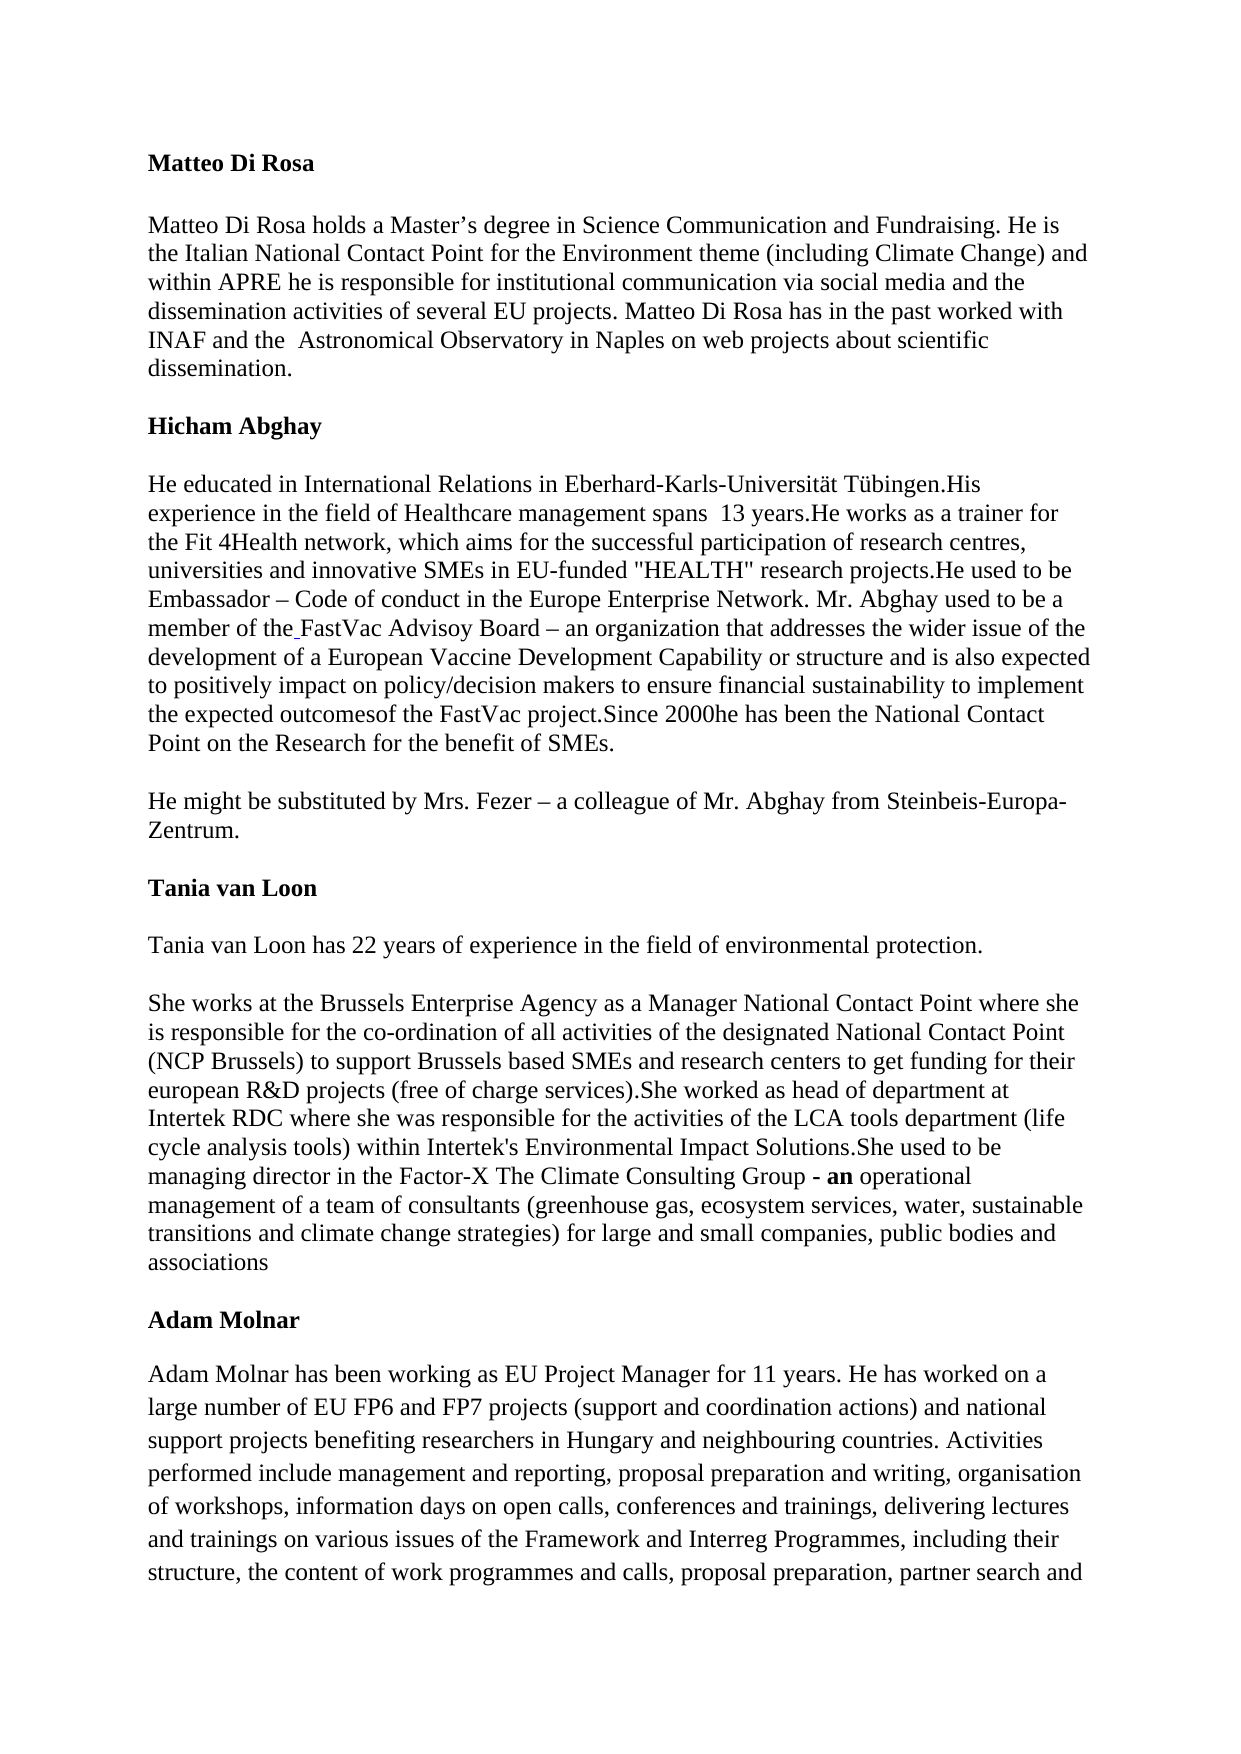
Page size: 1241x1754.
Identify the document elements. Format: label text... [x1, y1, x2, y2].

text Matteo Di Rosa [148, 148, 1093, 176]
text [148, 1359, 1093, 1586]
text Hicham Abghay [148, 411, 1093, 440]
text He might be substituted by Mrs. Fezer – a colleague of Mr. Abghay from Steinbeis-Europa-Zentrum. [148, 786, 1093, 843]
text Tania van Loon [148, 873, 1093, 901]
subtitle Tania van Loon has 22 years of experience in the field of environmental protection. [148, 931, 1093, 959]
subtitle She works at the Brussels Enterprise Agency as a Manager National Contact Point where she is responsible for the co-ordination of all activities of the designated National Contact Point (NCP Brussels) to support Brussels based SMEs and research centers to get funding for their european R&D projects (free of charge services).She worked as head of department at Intertek RDC where she was responsible for the activities of the LCA tools department (life cycle analysis tools) within Intertek's Environmental Impact Solutions.She used to be managing director in the Factor-X The Climate Consulting Group - an operational management of a team of consultants (greenhouse gas, ecosystem services, water, sustainable transitions and climate change strategies) for large and small companies, public bodies and associations [148, 988, 1093, 1276]
text Matteo Di Rosa holds a Master’s degree in Science Communication and Fundraising. He is the Italian National Contact Point for the Environment theme (including Climate Change) and within APRE he is responsible for institutional communication via social media and the dissemination activities of several EU projects. Matteo Di Rosa has in the past worked with INAF and the Astronomical Observatory in Naples on web projects about scientific dissemination. [148, 210, 1093, 382]
text He educated in International Relations in Eberhard-Karls-Universität Tübingen.His experience in the field of Healthcare management spans 13 years.He works as a trainer for the Fit 4Health network, which aims for the successful participation of research centres, universities and innovative SMEs in EU-funded "HEALTH" research projects.He used to be Embassador – Code of conduct in the Europe Enterprise Network. Mr. Abghay used to be a member of the FastVac Advisoy Board – an organization that addresses the wider issue of the development of a European Vaccine Development Capability or structure and is also expected to positively impact on policy/decision makers to ensure financial sustainability to implement the expected outcomesof the FastVac project.Since 2000he has been the National Contact Point on the Research for the benefit of SMEs. [148, 469, 1093, 757]
text Adam Molnar [148, 1305, 1093, 1334]
